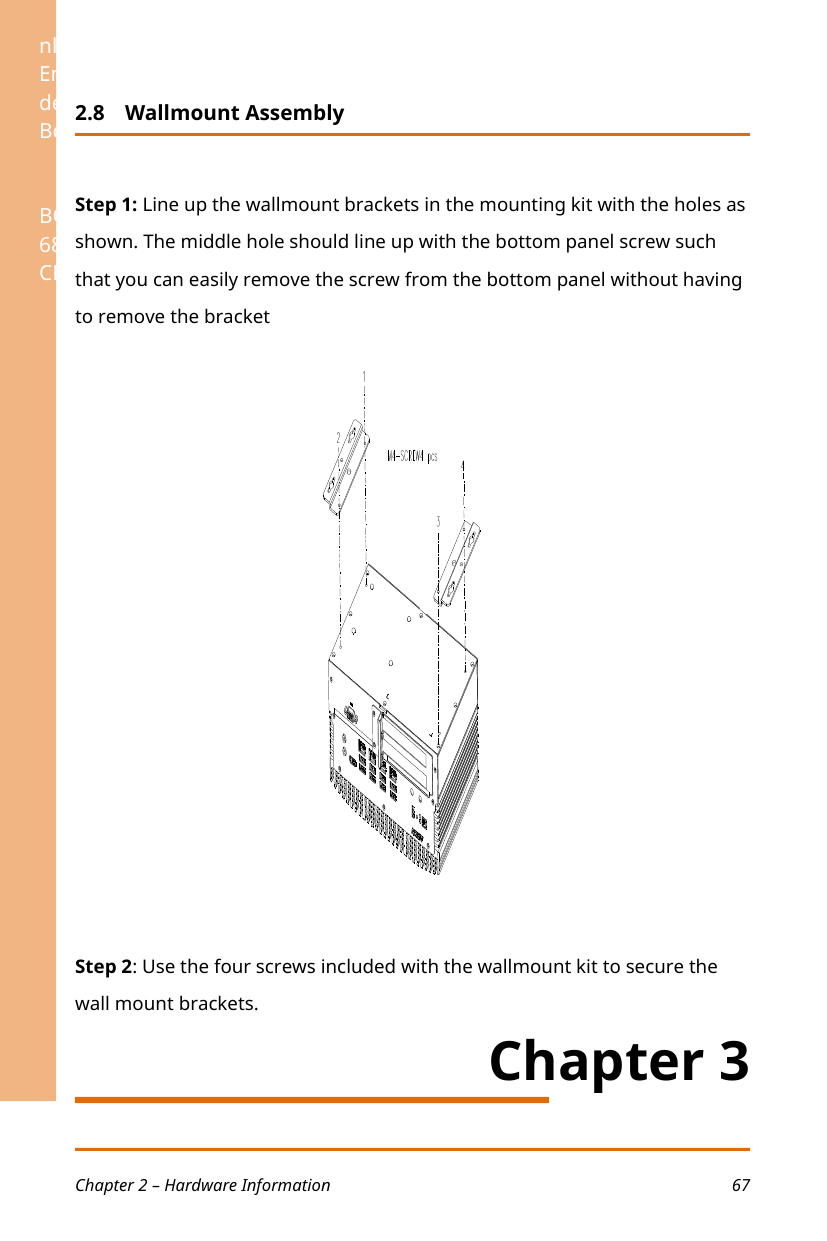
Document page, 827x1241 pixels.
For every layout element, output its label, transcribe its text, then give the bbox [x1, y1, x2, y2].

text Step 2: Use the four screws included with the wallmount kit to secure the wall mount brackets. [75, 947, 750, 1022]
text Chapter 3 [75, 1022, 750, 1097]
text Step 1: Line up the wallmount brackets in the mounting kit with the holes as shown. The middle hole should line up with the bottom panel screw such that you can easily remove the screw from the bottom panel without having to remove the bracket [75, 185, 750, 335]
subtitle 2.8 Wallmount Assembly [75, 93, 750, 133]
